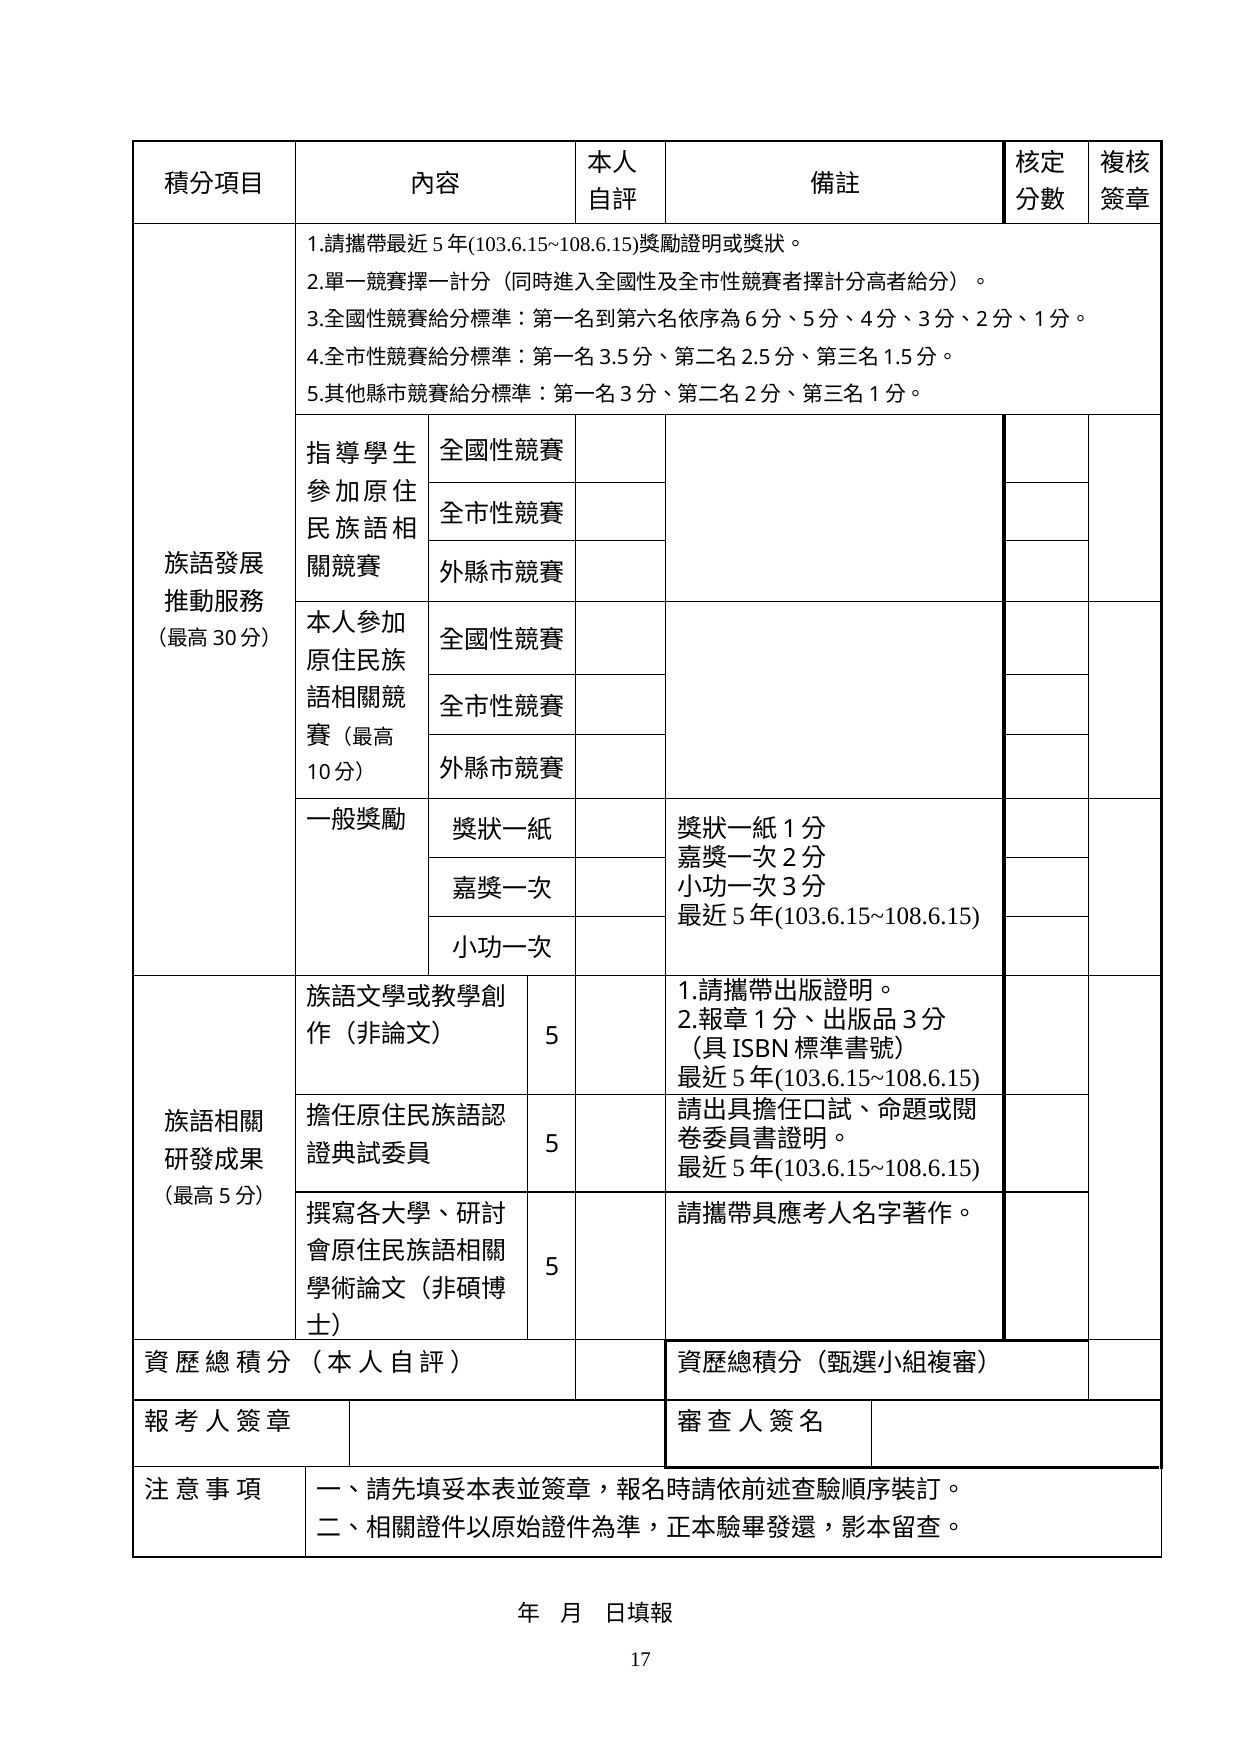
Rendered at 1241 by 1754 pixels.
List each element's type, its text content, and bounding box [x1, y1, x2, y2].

table_cell 請攜帶具應考人名字著作。 [666, 1193, 1002, 1339]
table_cell [576, 917, 665, 974]
table_cell [576, 1193, 665, 1339]
table_header 積分項目 [134, 142, 295, 223]
table_cell 獎狀一紙 [429, 799, 575, 857]
table_cell 一般獎勵 [296, 799, 428, 974]
table_cell 小功一次 [429, 917, 575, 974]
table_header 本人 自評 [576, 142, 665, 223]
table_cell 1.請攜帶出版證明。 2.報章1分、出版品3分 （具ISBN標準書號） 最近5年(103.6.15~108.6.15) [666, 976, 1002, 1094]
table_cell [1006, 415, 1088, 482]
table_cell [576, 415, 665, 482]
table_cell 撰寫各大學、研討會原住民族語相關學術論文（非碩博士） [296, 1193, 527, 1339]
table_cell [1006, 541, 1088, 601]
table_cell 族語相關 研發成果 （最高5分） [134, 976, 295, 1339]
table_cell [1006, 675, 1088, 734]
table_cell 5 [528, 1193, 575, 1339]
table_cell [666, 602, 1002, 798]
table_header 核定 分數 [1006, 142, 1088, 223]
table_cell [576, 1095, 665, 1191]
table_cell 擔任原住民族語認 證典試委員 [296, 1095, 527, 1191]
table_cell 一、請先填妥本表並簽章，報名時請依前述查驗順序裝訂。 二、相關證件以原始證件為準，正本驗畢發還，影本留查。 [306, 1466, 1161, 1556]
table_cell [1006, 858, 1088, 916]
table_cell 注 意 事 項 [134, 1467, 305, 1556]
table_cell 5 [528, 976, 575, 1094]
table_cell 族語發展 推動服務（最高30分） [134, 224, 295, 974]
table_cell 請出具擔任口試、命題或閱卷委員書證明。 最近5年(103.6.15~108.6.15) [666, 1095, 1002, 1191]
table_cell [350, 1401, 664, 1466]
table_cell [1089, 1340, 1160, 1399]
table_cell 全市性競賽 [429, 483, 575, 540]
table_cell [576, 675, 665, 734]
table_cell 本人參加 原住民族 語相關競 賽（最高10分） [296, 602, 428, 798]
table_cell [576, 799, 665, 857]
table_cell 資 歷 總 積 分 （ 本 人 自 評 ） [134, 1340, 575, 1399]
table_cell [1006, 976, 1088, 1094]
table_header 內容 [296, 142, 575, 223]
table_cell [1006, 1193, 1088, 1339]
text 年 月 日填報 [118, 1595, 1162, 1628]
table_cell 資歷總積分（甄選小組複審） [667, 1342, 1088, 1399]
table_cell [1006, 735, 1088, 798]
table_cell 全國性競賽 [429, 415, 575, 482]
table_cell 全國性競賽 [429, 602, 575, 673]
table_cell [1089, 976, 1160, 1339]
table_cell [576, 735, 665, 798]
table_cell [576, 602, 665, 673]
table_cell [1006, 917, 1088, 974]
table_cell [1006, 602, 1088, 673]
table_cell [1089, 602, 1160, 798]
table_cell [576, 483, 665, 540]
table_cell [872, 1401, 1160, 1466]
table_header 備註 [666, 142, 1002, 223]
table_cell 審 查 人 簽 名 [667, 1401, 871, 1466]
table_cell 外縣市競賽 [429, 541, 575, 601]
table_cell [576, 976, 665, 1094]
table_cell [576, 858, 665, 916]
table_cell [1006, 799, 1088, 857]
table_cell [1006, 1095, 1088, 1191]
table_cell 族語文學或教學創作（非論文） [296, 976, 527, 1094]
table_cell [1006, 483, 1088, 540]
table_cell [1089, 799, 1160, 974]
table_cell 1.請攜帶最近5年(103.6.15~108.6.15)獎勵證明或獎狀。 2.單一競賽擇一計分（同時進入全國性及全市性競賽者擇計分高者給分）。 3.全國性競賽給分標準：第一名到第六名依序為6分、5分、4分、3分、2分、1分。 4.全市性競賽給分標準：第一名3.5分、第二名2.5分、第三名1.5分。 5.其他縣市競賽給分標準：第一名3分、第二名2分、第三名1分。 [296, 224, 1160, 414]
table_cell [1089, 415, 1160, 601]
table_cell [576, 1340, 664, 1399]
table_cell 指導學生參加原住民族語相關競賽 [296, 415, 428, 601]
table_cell 全市性競賽 [429, 675, 575, 734]
table_cell 5 [528, 1095, 575, 1191]
table_header 複核 簽章 [1089, 142, 1160, 223]
table_cell [576, 541, 665, 601]
table_cell 外縣市競賽 [429, 735, 575, 798]
table_cell [666, 415, 1002, 601]
table_cell 報 考 人 簽 章 [134, 1401, 349, 1466]
table_cell 嘉獎一次 [429, 858, 575, 916]
table_cell 獎狀一紙1分 嘉獎一次2分 小功一次3分 最近5年(103.6.15~108.6.15) [666, 799, 1002, 974]
